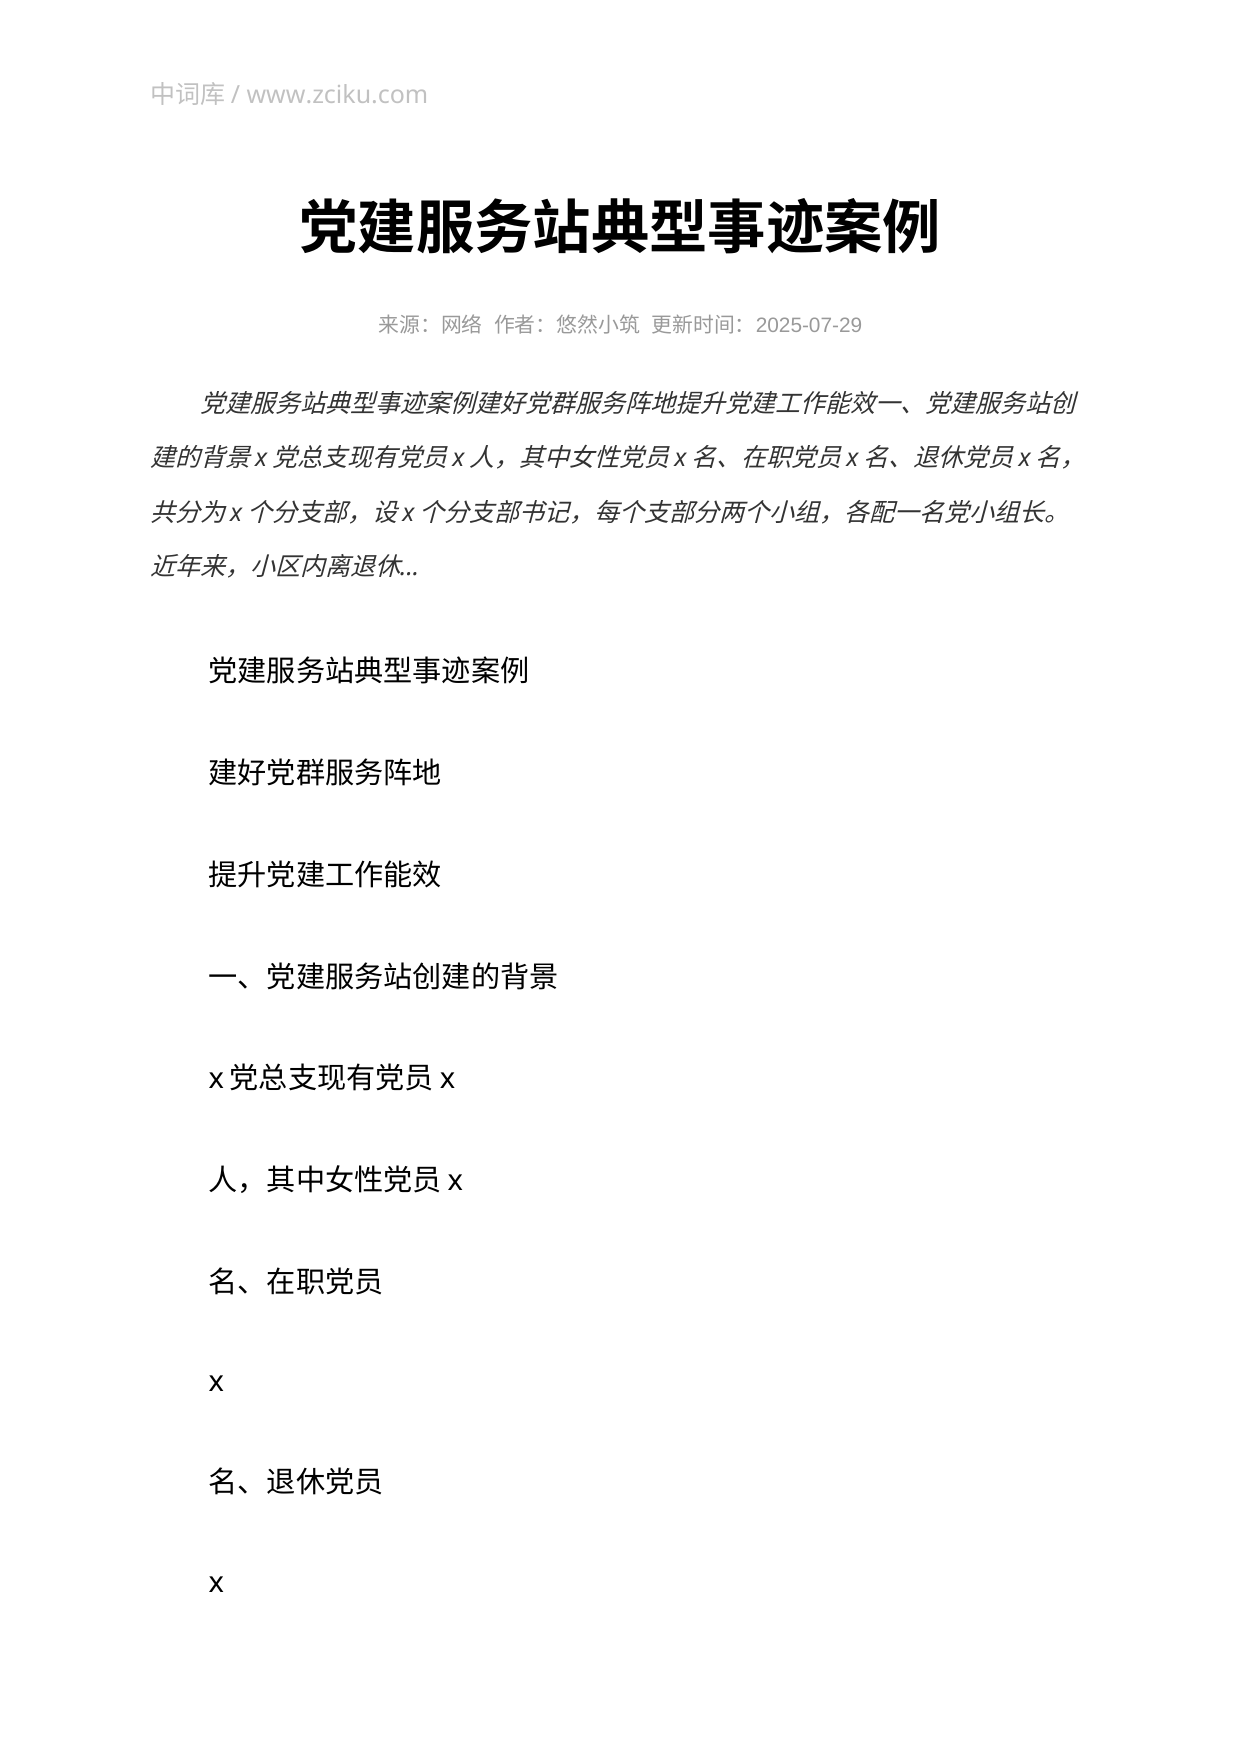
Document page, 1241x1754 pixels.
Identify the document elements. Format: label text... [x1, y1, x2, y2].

text 党建服务站典型事迹案例 [150, 648, 1090, 690]
text 人，其中女性党员x [150, 1157, 1090, 1199]
text 名、退休党员 [150, 1459, 1090, 1501]
text 提升党建工作能效 [150, 851, 1090, 894]
text x [150, 1361, 1090, 1400]
subtitle 党建服务站典型事迹案例 [150, 181, 1090, 266]
text x党总支现有党员x [150, 1055, 1090, 1097]
text 一、党建服务站创建的背景 [150, 953, 1090, 995]
text 名、在职党员 [150, 1259, 1090, 1301]
text 来源：网络 作者：悠然小筑 更新时间：2025-07-29 [150, 313, 1090, 337]
text 党建服务站典型事迹案例建好党群服务阵地提升党建工作能效一、党建服务站创建的背景x党总支现有党员x人，其中女性党员x名、在职党员x名、退休党员x名，共分为x个分支部，设x个分支部书记，每个支部分两个小组，各配一名党小组长。近年来，小区内离退休... [150, 383, 1090, 583]
text 建好党群服务阵地 [150, 749, 1090, 792]
text x [150, 1561, 1090, 1601]
